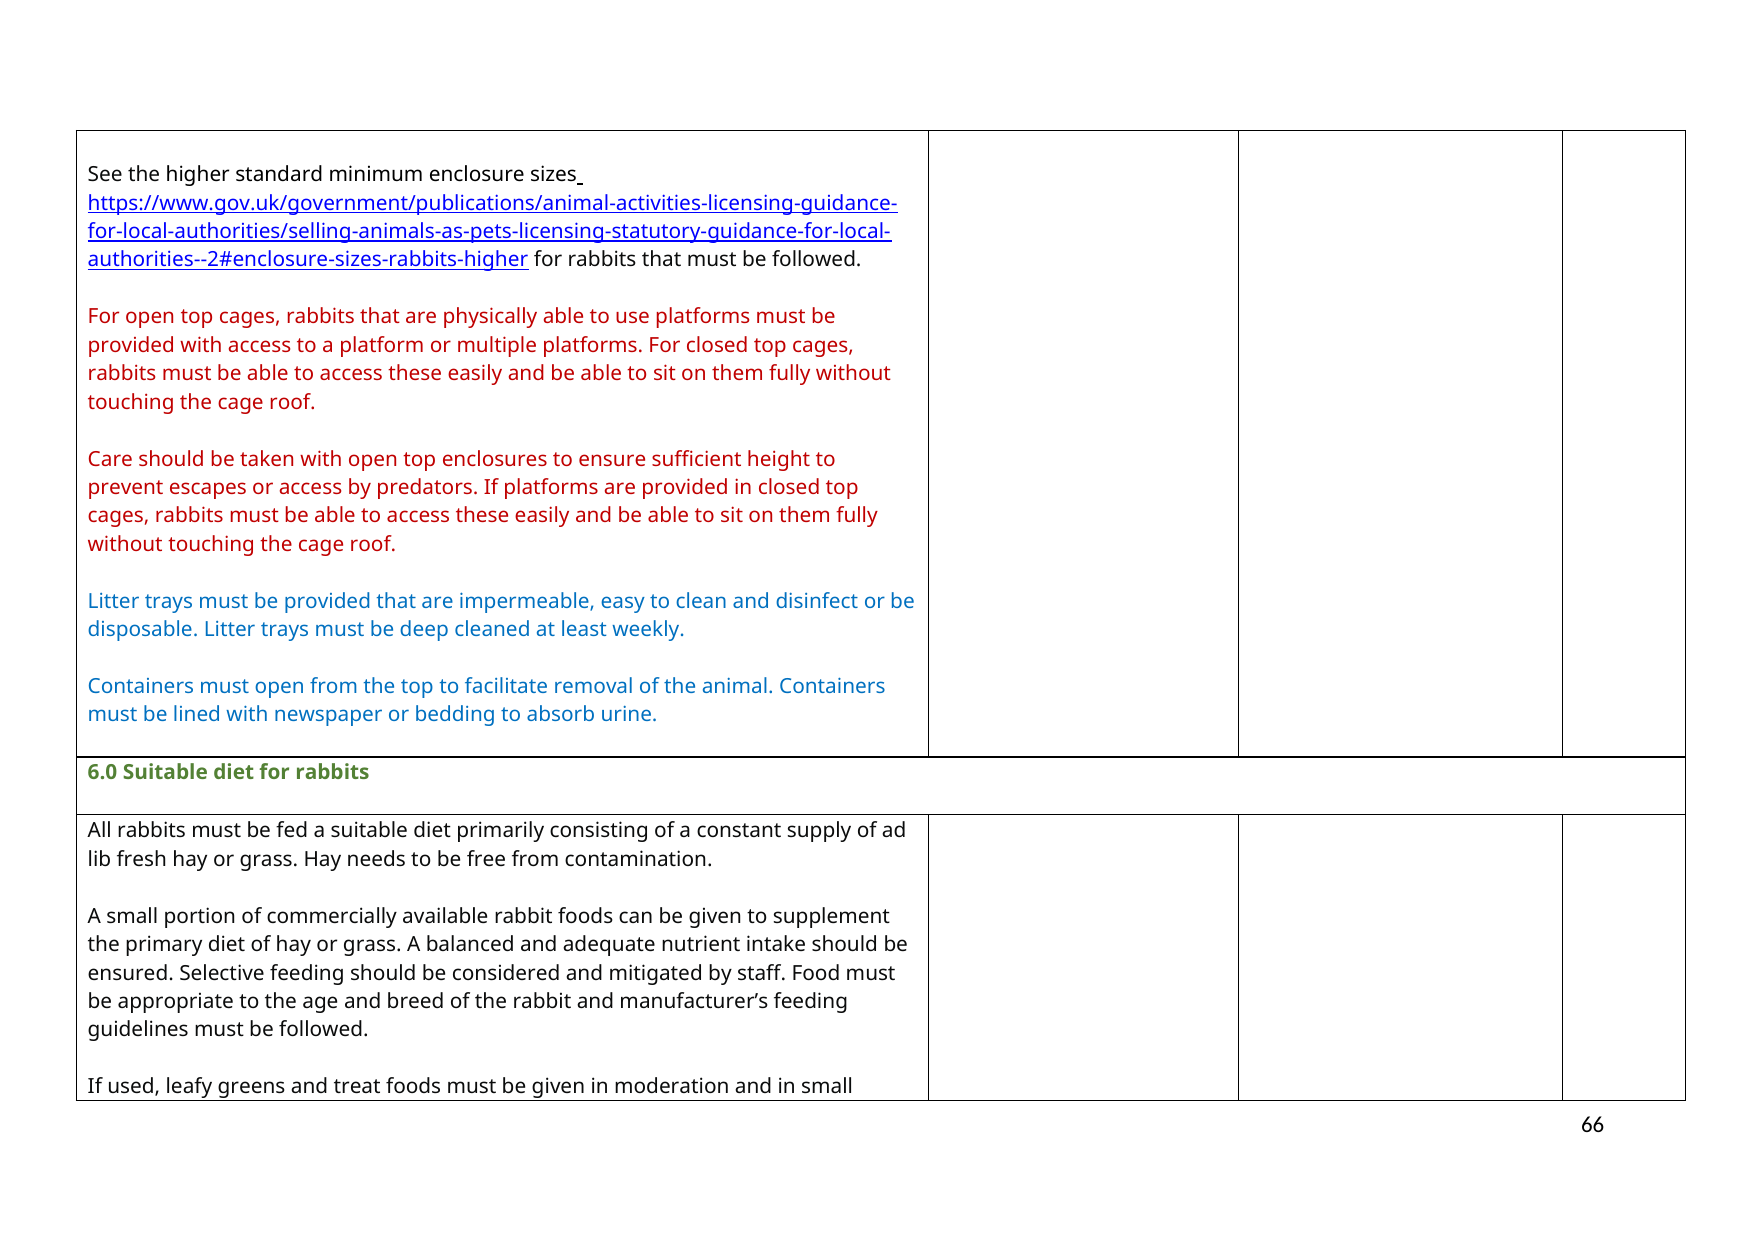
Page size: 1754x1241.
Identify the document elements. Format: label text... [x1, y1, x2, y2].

table_cell [929, 815, 1238, 1100]
table_cell [1239, 815, 1562, 1100]
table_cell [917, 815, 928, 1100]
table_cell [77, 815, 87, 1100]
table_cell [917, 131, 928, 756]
table_cell [1239, 131, 1562, 756]
table_cell [929, 131, 1238, 756]
table_cell 6.0 Suitable diet for rabbits [77, 758, 1685, 814]
table_cell [1563, 815, 1685, 1100]
table_cell [1563, 131, 1685, 756]
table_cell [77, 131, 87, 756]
